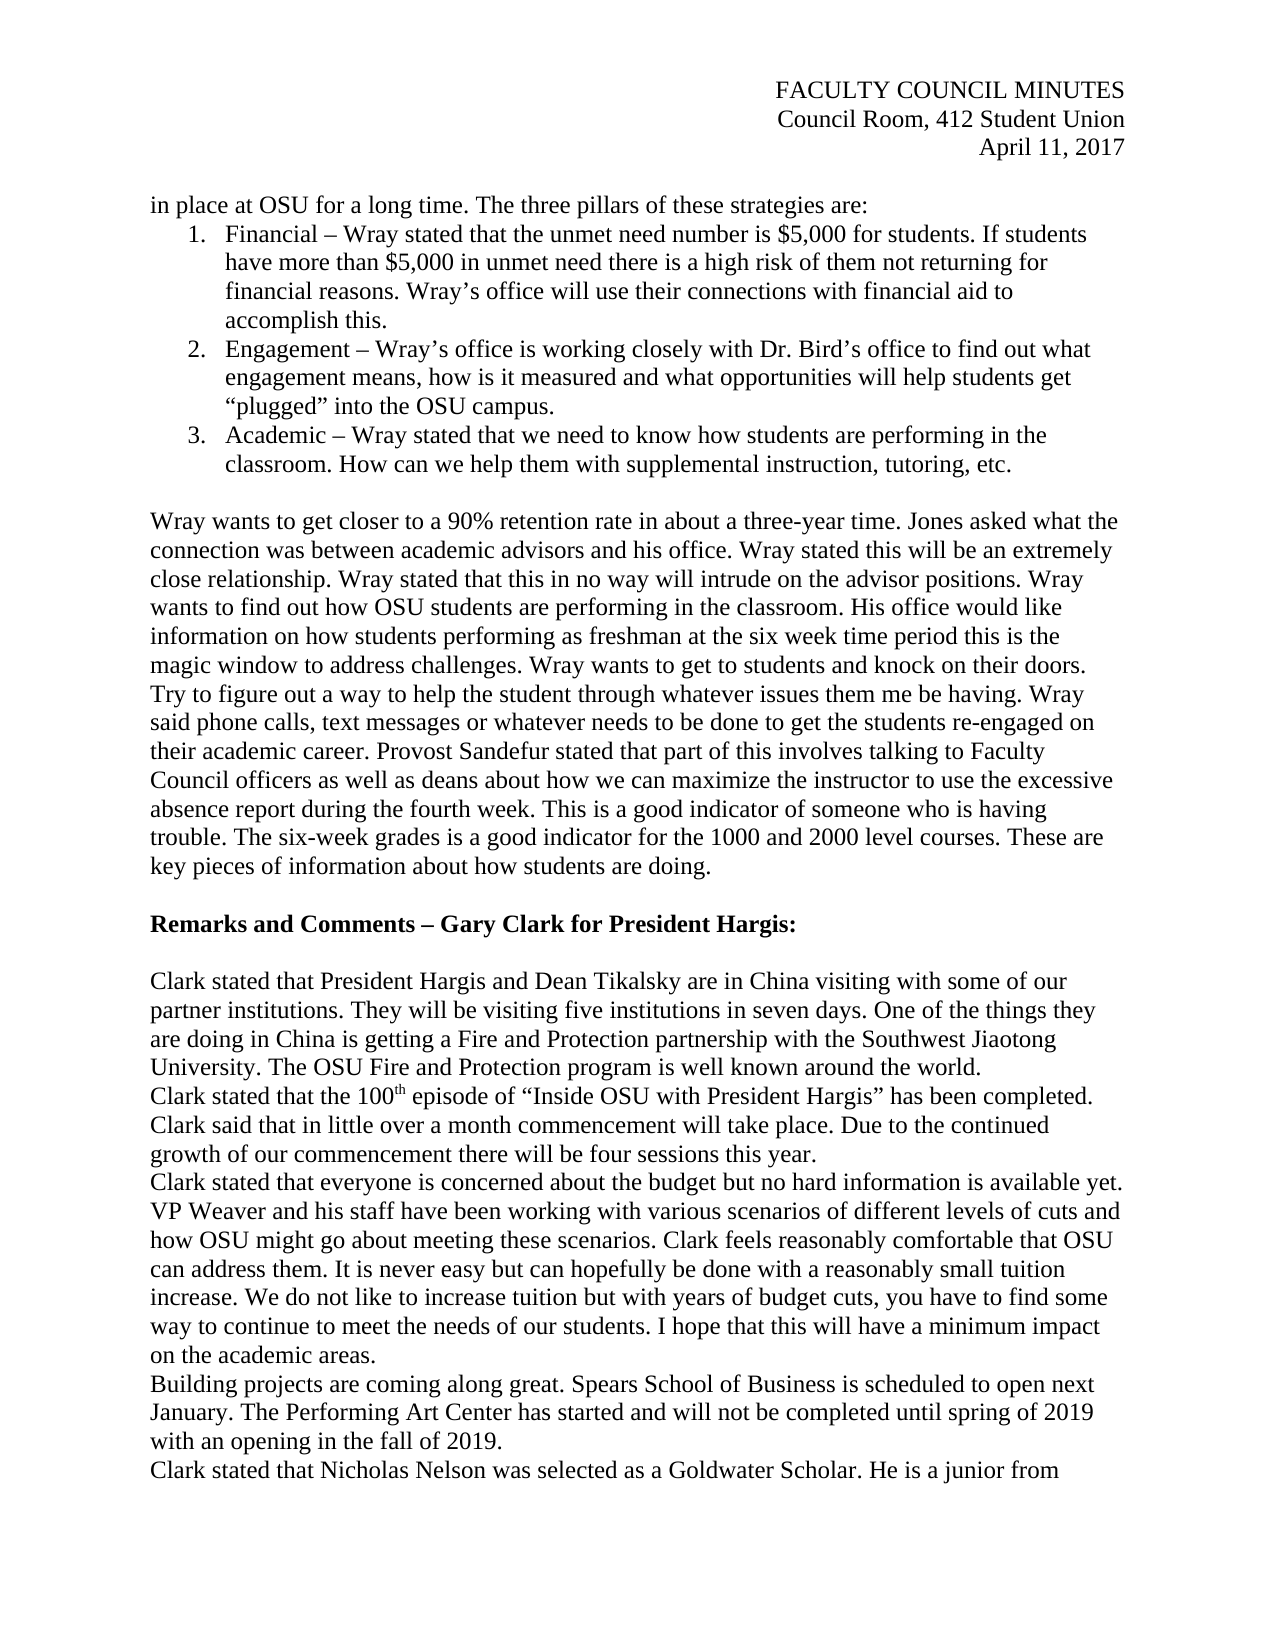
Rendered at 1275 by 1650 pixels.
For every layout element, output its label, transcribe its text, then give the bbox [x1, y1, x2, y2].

text Clark said that in little over a month commencement will take place. Due to the continued growth of our commencement there will be four sessions this year. [150, 1110, 1125, 1167]
text Wray wants to get closer to a 90% retention rate in about a three-year time. Jones asked what the connection was between academic advisors and his office. Wray stated this will be an extremely close relationship. Wray stated that this in no way will intrude on the advisor positions. Wray wants to find out how OSU students are performing in the classroom. His office would like information on how students performing as freshman at the six week time period this is the magic window to address challenges. Wray wants to get to students and knock on their doors. Try to figure out a way to help the student through whatever issues them me be having. Wray said phone calls, text messages or whatever needs to be done to get the students re-engaged on their academic career. Provost Sandefur stated that part of this involves talking to Faculty Council officers as well as deans about how we can maximize the instructor to use the excessive absence report during the fourth week. This is a good indicator of someone who is having trouble. The six-week grades is a good indicator for the 1000 and 2000 level courses. These are key pieces of information about how students are doing. [150, 506, 1125, 880]
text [150, 1455, 1125, 1484]
list Engagement – Wray’s office is working closely with Dr. Bird’s office to find out what engagement means, how is it measured and what opportunities will help students get “plugged” into the OSU campus. [187, 334, 1125, 420]
list Financial – Wray stated that the unmet need number is $5,000 for students. If students have more than $5,000 in unmet need there is a high risk of them not returning for financial reasons. Wray’s office will use their connections with financial aid to accomplish this. [187, 219, 1125, 334]
list Academic – Wray stated that we need to know how students are performing in the classroom. How can we help them with supplemental instruction, tutoring, etc. [187, 420, 1125, 477]
text Clark stated that the 100th episode of “Inside OSU with President Hargis” has been completed. [150, 1081, 1125, 1110]
text Clark stated that everyone is concerned about the budget but no hard information is available yet. VP Weaver and his staff have been working with various scenarios of different levels of cuts and how OSU might go about meeting these scenarios. Clark feels reasonably comfortable that OSU can address them. It is never easy but can hopefully be done with a reasonably small tuition increase. We do not like to increase tuition but with years of budget cuts, you have to find some way to continue to meet the needs of our students. I hope that this will have a minimum impact on the academic areas. [150, 1167, 1125, 1369]
text Clark stated that President Hargis and Dean Tikalsky are in China visiting with some of our partner institutions. They will be visiting five institutions in seven days. One of the things they are doing in China is getting a Fire and Protection partnership with the Southwest Jiaotong University. The OSU Fire and Protection program is well known around the world. [150, 966, 1125, 1081]
text Remarks and Comments – Gary Clark for President Hargis: [150, 909, 1125, 937]
text Building projects are coming along great. Spears School of Business is scheduled to open next January. The Performing Art Center has started and will not be completed until spring of 2019 with an opening in the fall of 2019. [150, 1369, 1125, 1455]
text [150, 190, 1125, 219]
